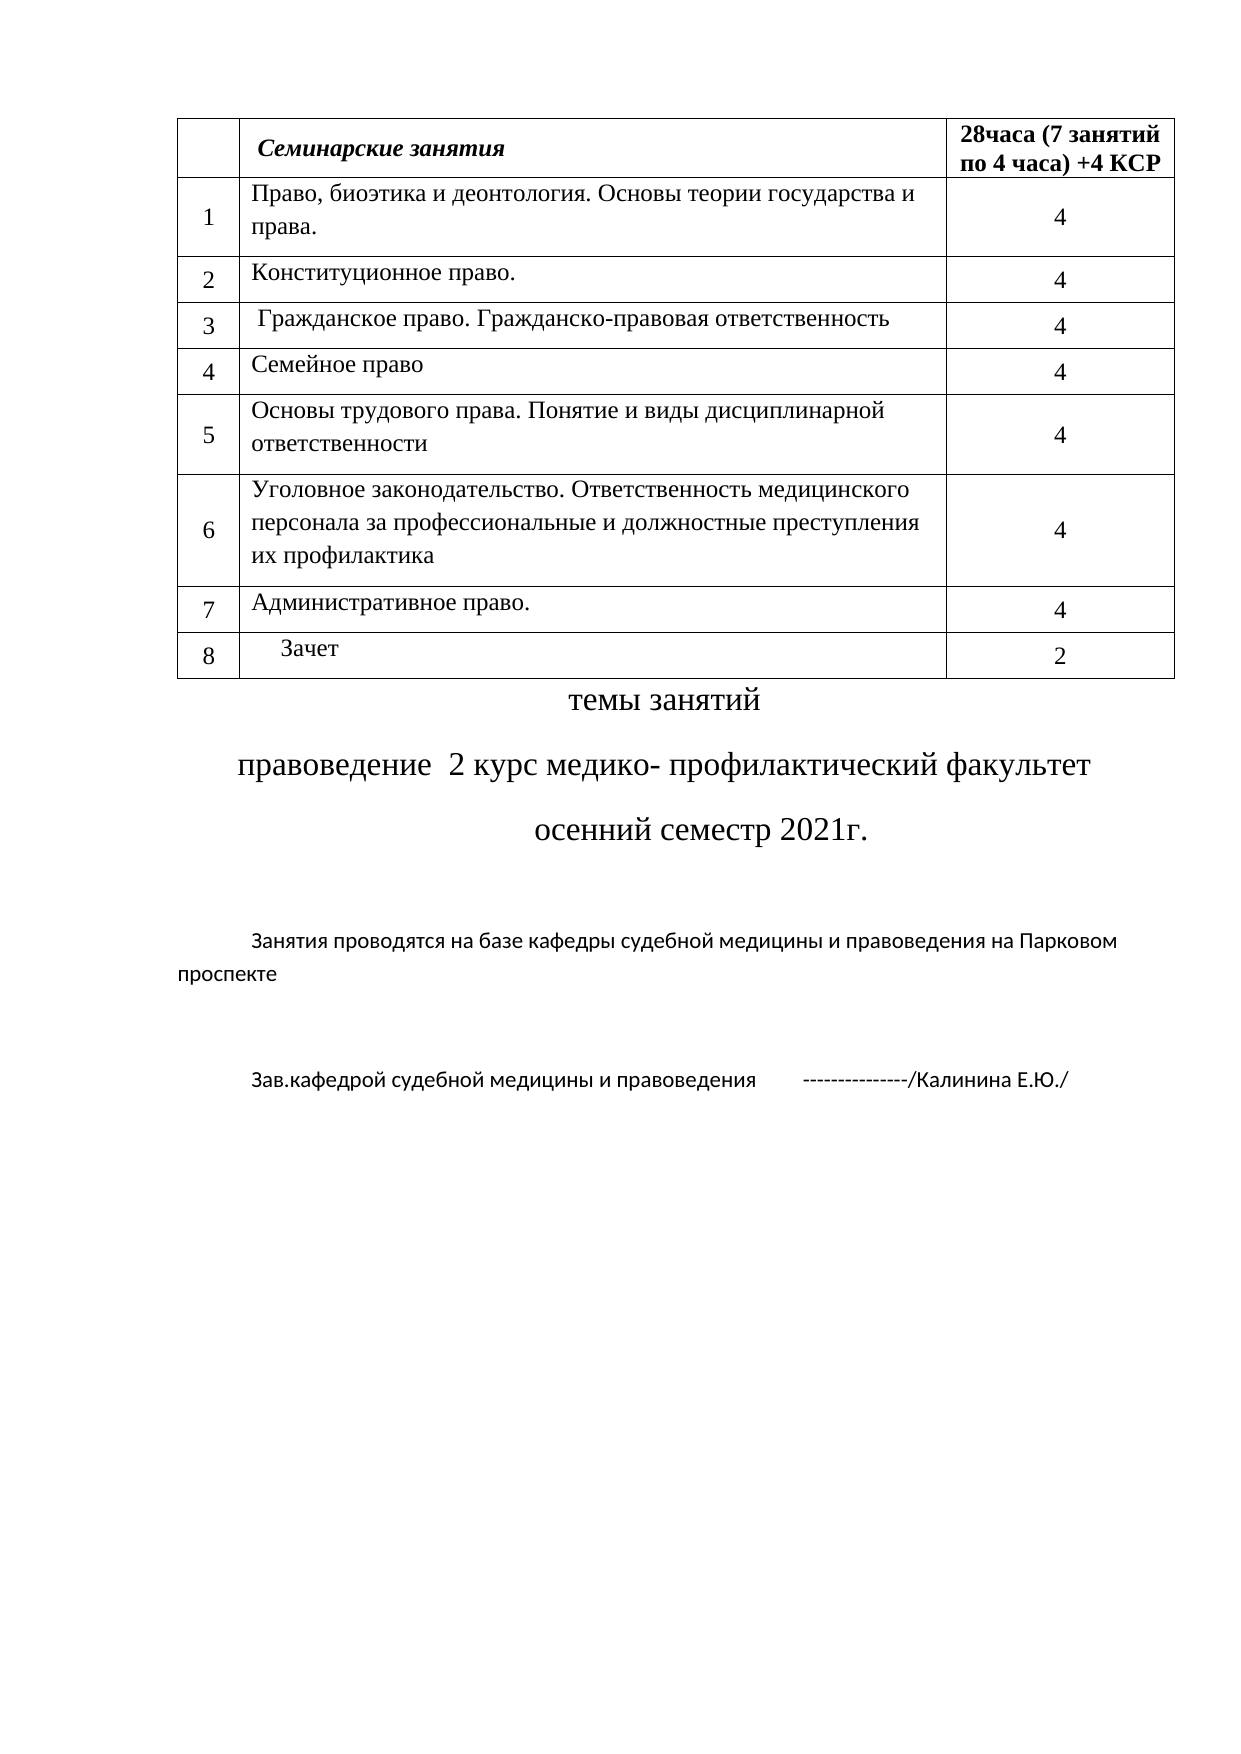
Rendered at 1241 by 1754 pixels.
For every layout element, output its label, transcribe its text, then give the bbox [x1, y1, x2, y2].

table_cell 8 [178, 633, 239, 678]
text осенний семестр 2021г. [177, 809, 1152, 847]
table_cell 1 [178, 178, 239, 256]
table_cell 4 [947, 349, 1174, 394]
table_cell 6 [178, 475, 239, 586]
table_cell 4 [947, 395, 1174, 473]
table_cell 2 [947, 633, 1174, 678]
table_cell 2 [178, 257, 239, 302]
text правоведение 2 курс медико- профилактический факультет [177, 744, 1152, 782]
table_header [178, 119, 239, 177]
table_cell 4 [947, 303, 1174, 348]
table_cell 4 [947, 178, 1174, 256]
table_cell 4 [947, 257, 1174, 302]
table_cell Уголовное законодательство. Ответственность медицинского персонала за профессиональные и должностные преступления их профилактика [240, 475, 946, 586]
table_header Семинарские занятия [240, 119, 946, 177]
table_header 28часа (7 занятий по 4 часа) +4 КСР [947, 119, 1174, 177]
table_cell Административное право. [240, 587, 946, 632]
table_cell 7 [178, 587, 239, 632]
table_cell 4 [947, 587, 1174, 632]
table_cell 5 [178, 395, 239, 473]
table_cell 3 [178, 303, 239, 348]
table_cell Конституционное право. [240, 257, 946, 302]
table_cell Право, биоэтика и деонтология. Основы теории государства и права. [240, 178, 946, 256]
table_cell 4 [178, 349, 239, 394]
table_cell Основы трудового права. Понятие и виды дисциплинарной ответственности [240, 395, 946, 473]
table_cell Семейное право [240, 349, 946, 394]
table_cell 4 [947, 475, 1174, 586]
table_cell Гражданское право. Гражданско-правовая ответственность [240, 303, 946, 348]
text Зав.кафедрой судебной медицины и правоведения ---------------/Калинина Е.Ю./ [177, 1065, 1152, 1093]
table_cell Зачет [240, 633, 946, 678]
text Занятия проводятся на базе кафедры судебной медицины и правоведения на Парковом проспекте [177, 927, 1152, 987]
text темы занятий [177, 679, 1152, 717]
